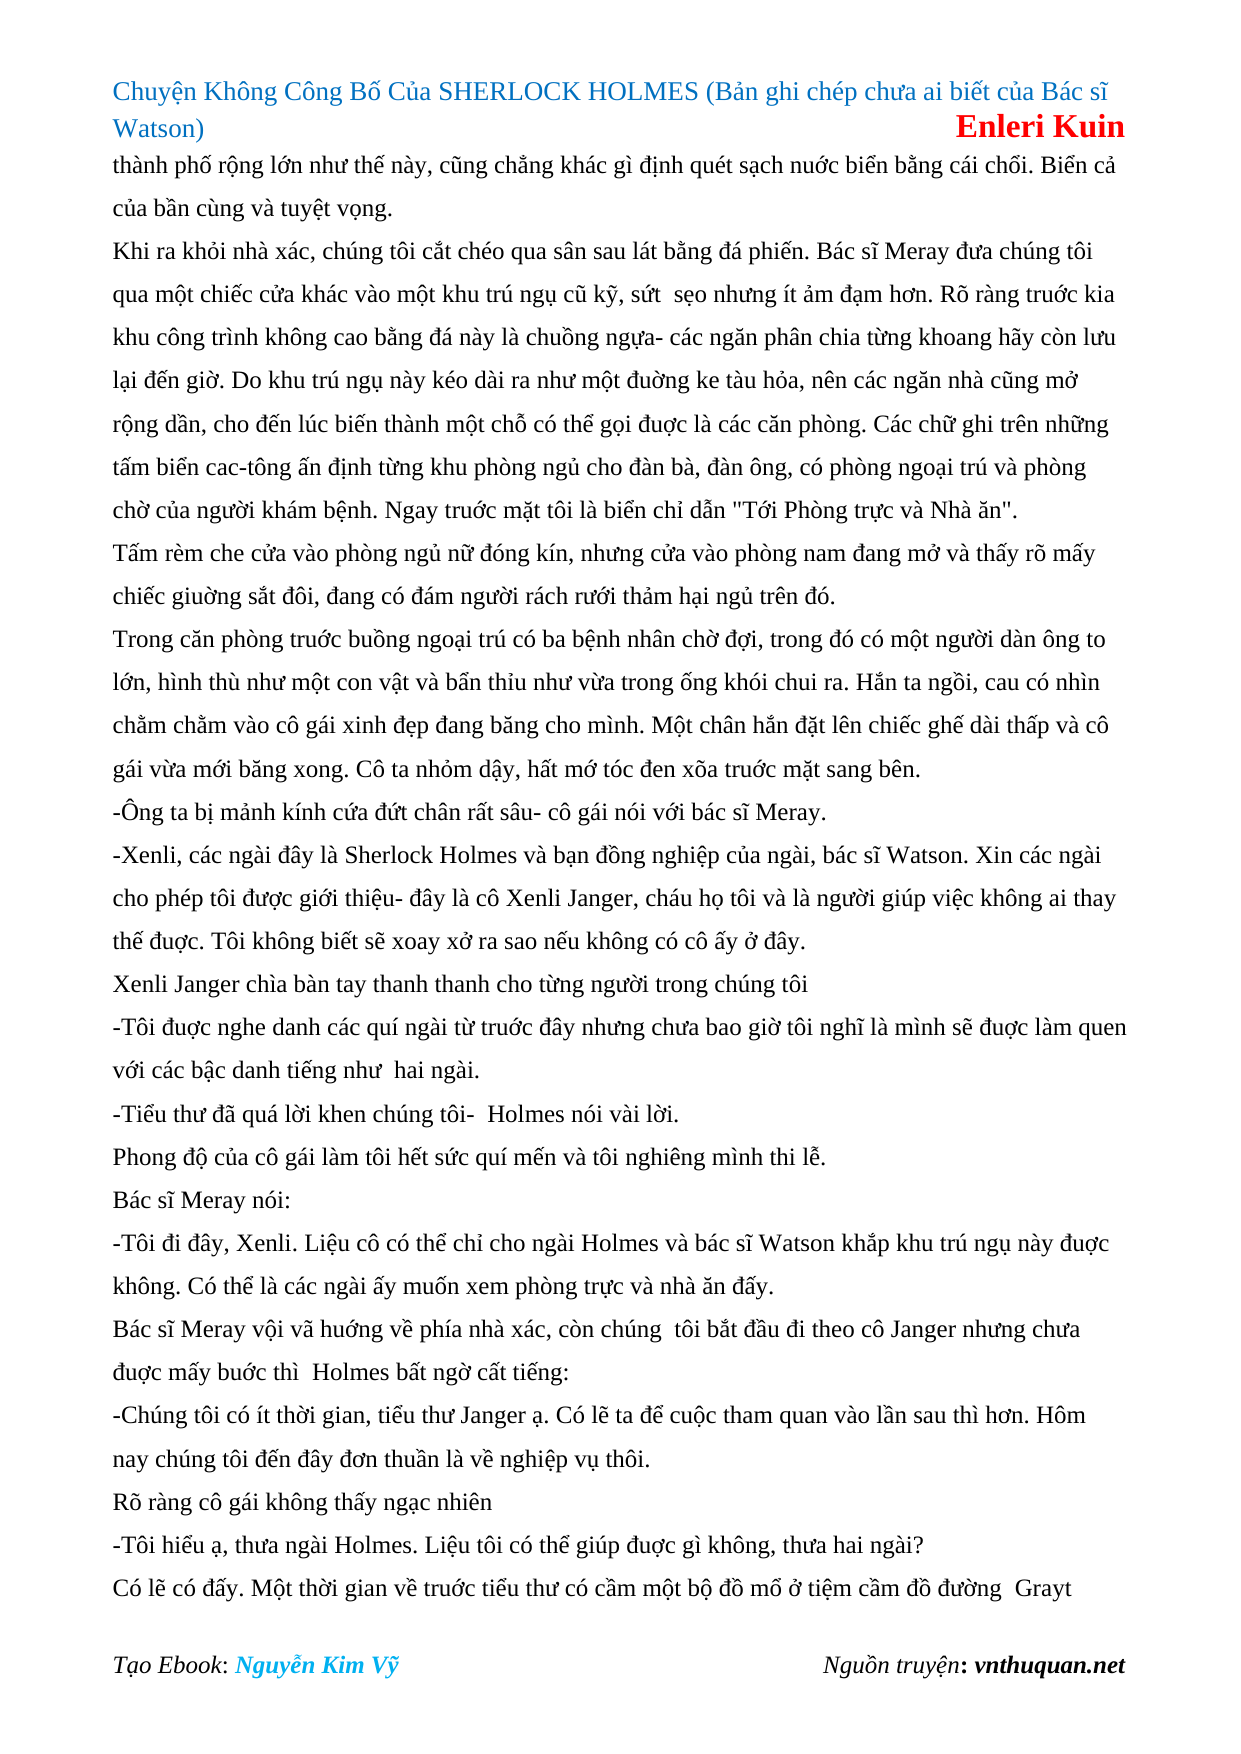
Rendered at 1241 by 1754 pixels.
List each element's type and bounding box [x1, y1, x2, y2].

text [112, 150, 1128, 1602]
